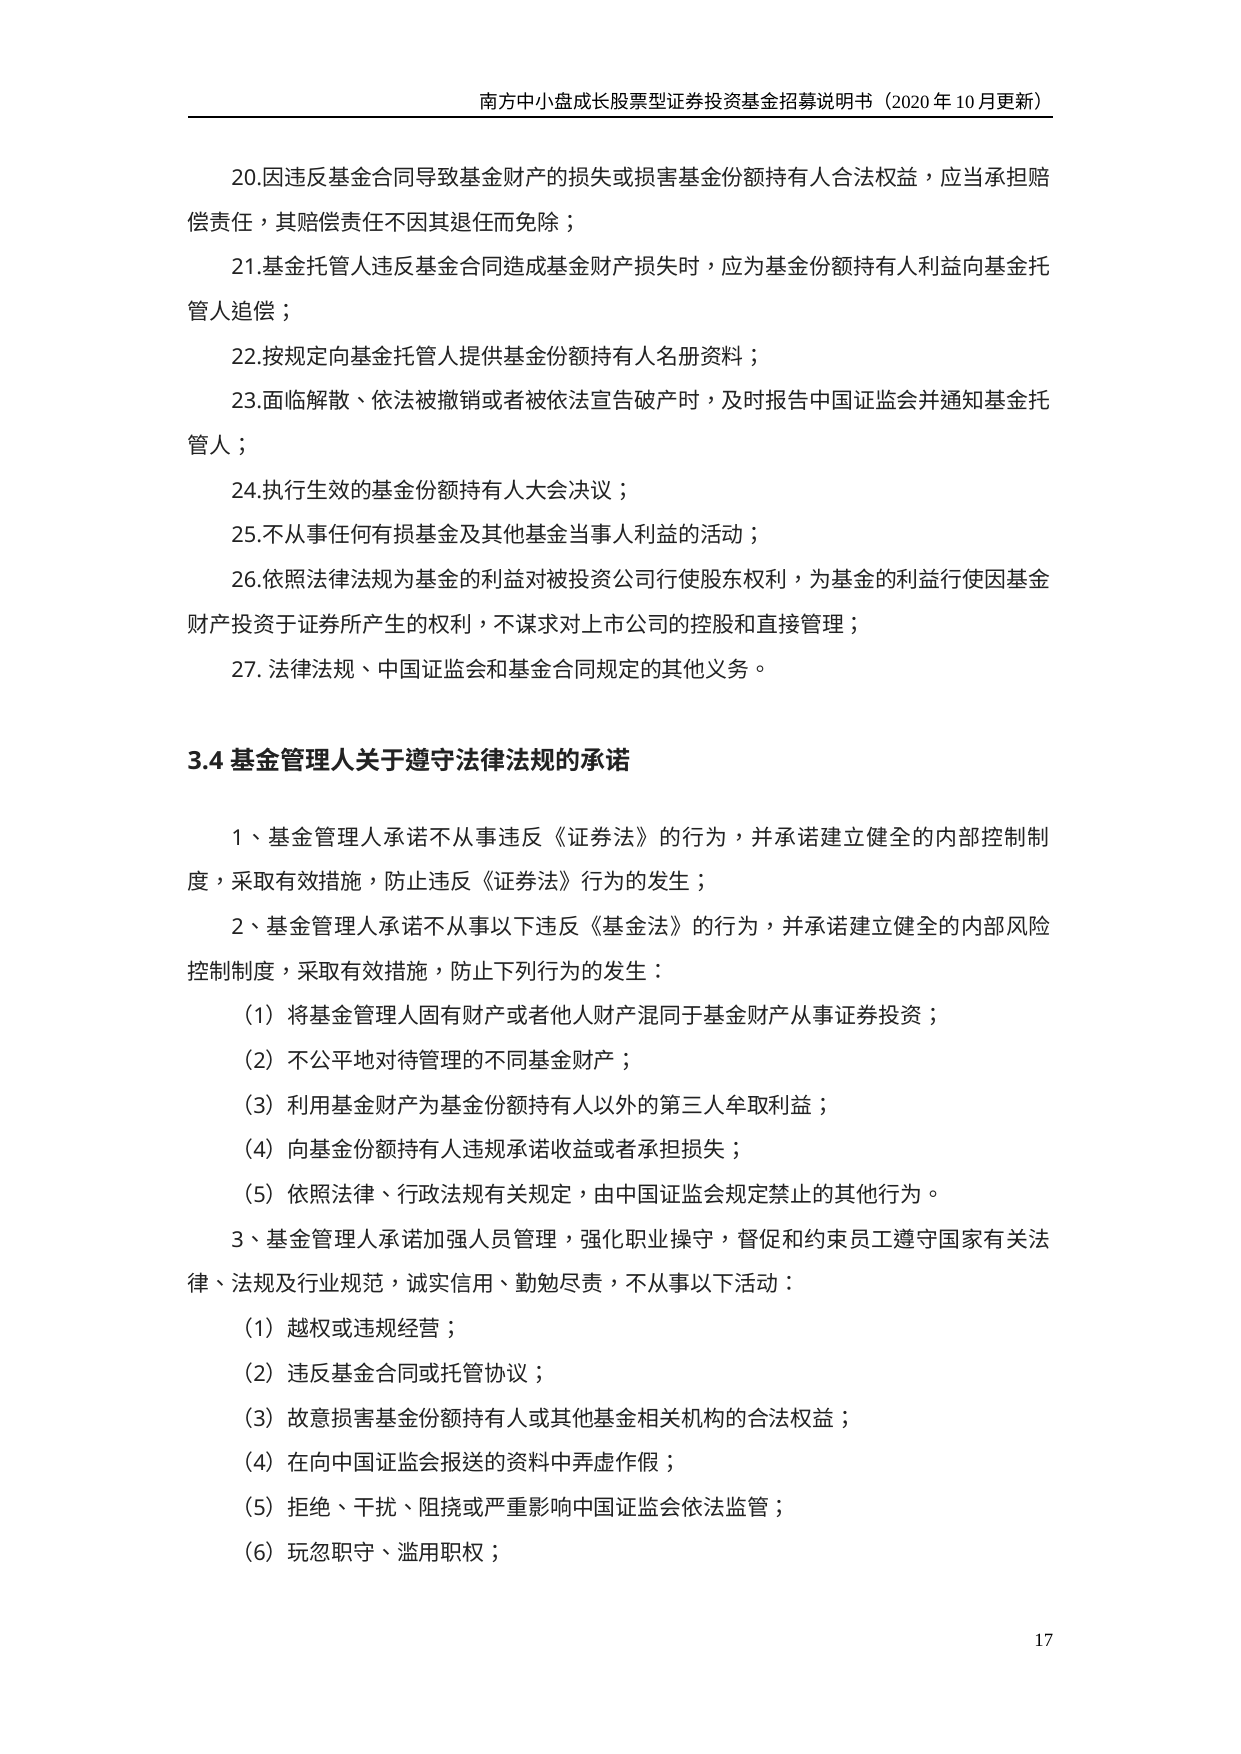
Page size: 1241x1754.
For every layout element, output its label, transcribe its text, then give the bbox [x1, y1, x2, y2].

text 20.因违反基金合同导致基金财产的损失或损害基金份额持有人合法权益，应当承担赔偿责任，其赔偿责任不因其退任而免除； [187, 162, 1053, 236]
text 21.基金托管人违反基金合同造成基金财产损失时，应为基金份额持有人利益向基金托管人追偿； [187, 251, 1053, 326]
text （5）拒绝、干扰、阻挠或严重影响中国证监会依法监管； [187, 1492, 1053, 1522]
text （3）故意损害基金份额持有人或其他基金相关机构的合法权益； [187, 1402, 1053, 1432]
text 25.不从事任何有损基金及其他基金当事人利益的活动； [187, 519, 1053, 549]
text （1）越权或违规经营； [187, 1313, 1053, 1343]
text 26.依照法律法规为基金的利益对被投资公司行使股东权利，为基金的利益行使因基金财产投资于证券所产生的权利，不谋求对上市公司的控股和直接管理； [187, 564, 1053, 639]
text （6）玩忽职守、滥用职权； [187, 1537, 1053, 1566]
text （1）将基金管理人固有财产或者他人财产混同于基金财产从事证券投资； [187, 1000, 1053, 1030]
text （4）向基金份额持有人违规承诺收益或者承担损失； [187, 1134, 1053, 1164]
text （2）违反基金合同或托管协议； [187, 1358, 1053, 1388]
text 1、基金管理人承诺不从事违反《证券法》的行为，并承诺建立健全的内部控制制度，采取有效措施，防止违反《证券法》行为的发生； [187, 822, 1053, 896]
text 3、基金管理人承诺加强人员管理，强化职业操守，督促和约束员工遵守国家有关法律、法规及行业规范，诚实信用、勤勉尽责，不从事以下活动： [187, 1224, 1053, 1298]
text 24.执行生效的基金份额持有人大会决议； [187, 475, 1053, 504]
text （5）依照法律、行政法规有关规定，由中国证监会规定禁止的其他行为。 [187, 1179, 1053, 1209]
text 3.4 基金管理人关于遵守法律法规的承诺 [187, 727, 1053, 792]
text （3）利用基金财产为基金份额持有人以外的第三人牟取利益； [187, 1090, 1053, 1119]
text 23.面临解散、依法被撤销或者被依法宣告破产时，及时报告中国证监会并通知基金托管人； [187, 385, 1053, 460]
text 22.按规定向基金托管人提供基金份额持有人名册资料； [187, 341, 1053, 371]
text （2）不公平地对待管理的不同基金财产； [187, 1045, 1053, 1075]
text 27. 法律法规、中国证监会和基金合同规定的其他义务。 [187, 653, 1053, 683]
text 2、基金管理人承诺不从事以下违反《基金法》的行为，并承诺建立健全的内部风险控制制度，采取有效措施，防止下列行为的发生： [187, 911, 1053, 985]
text （4）在向中国证监会报送的资料中弄虚作假； [187, 1447, 1053, 1477]
